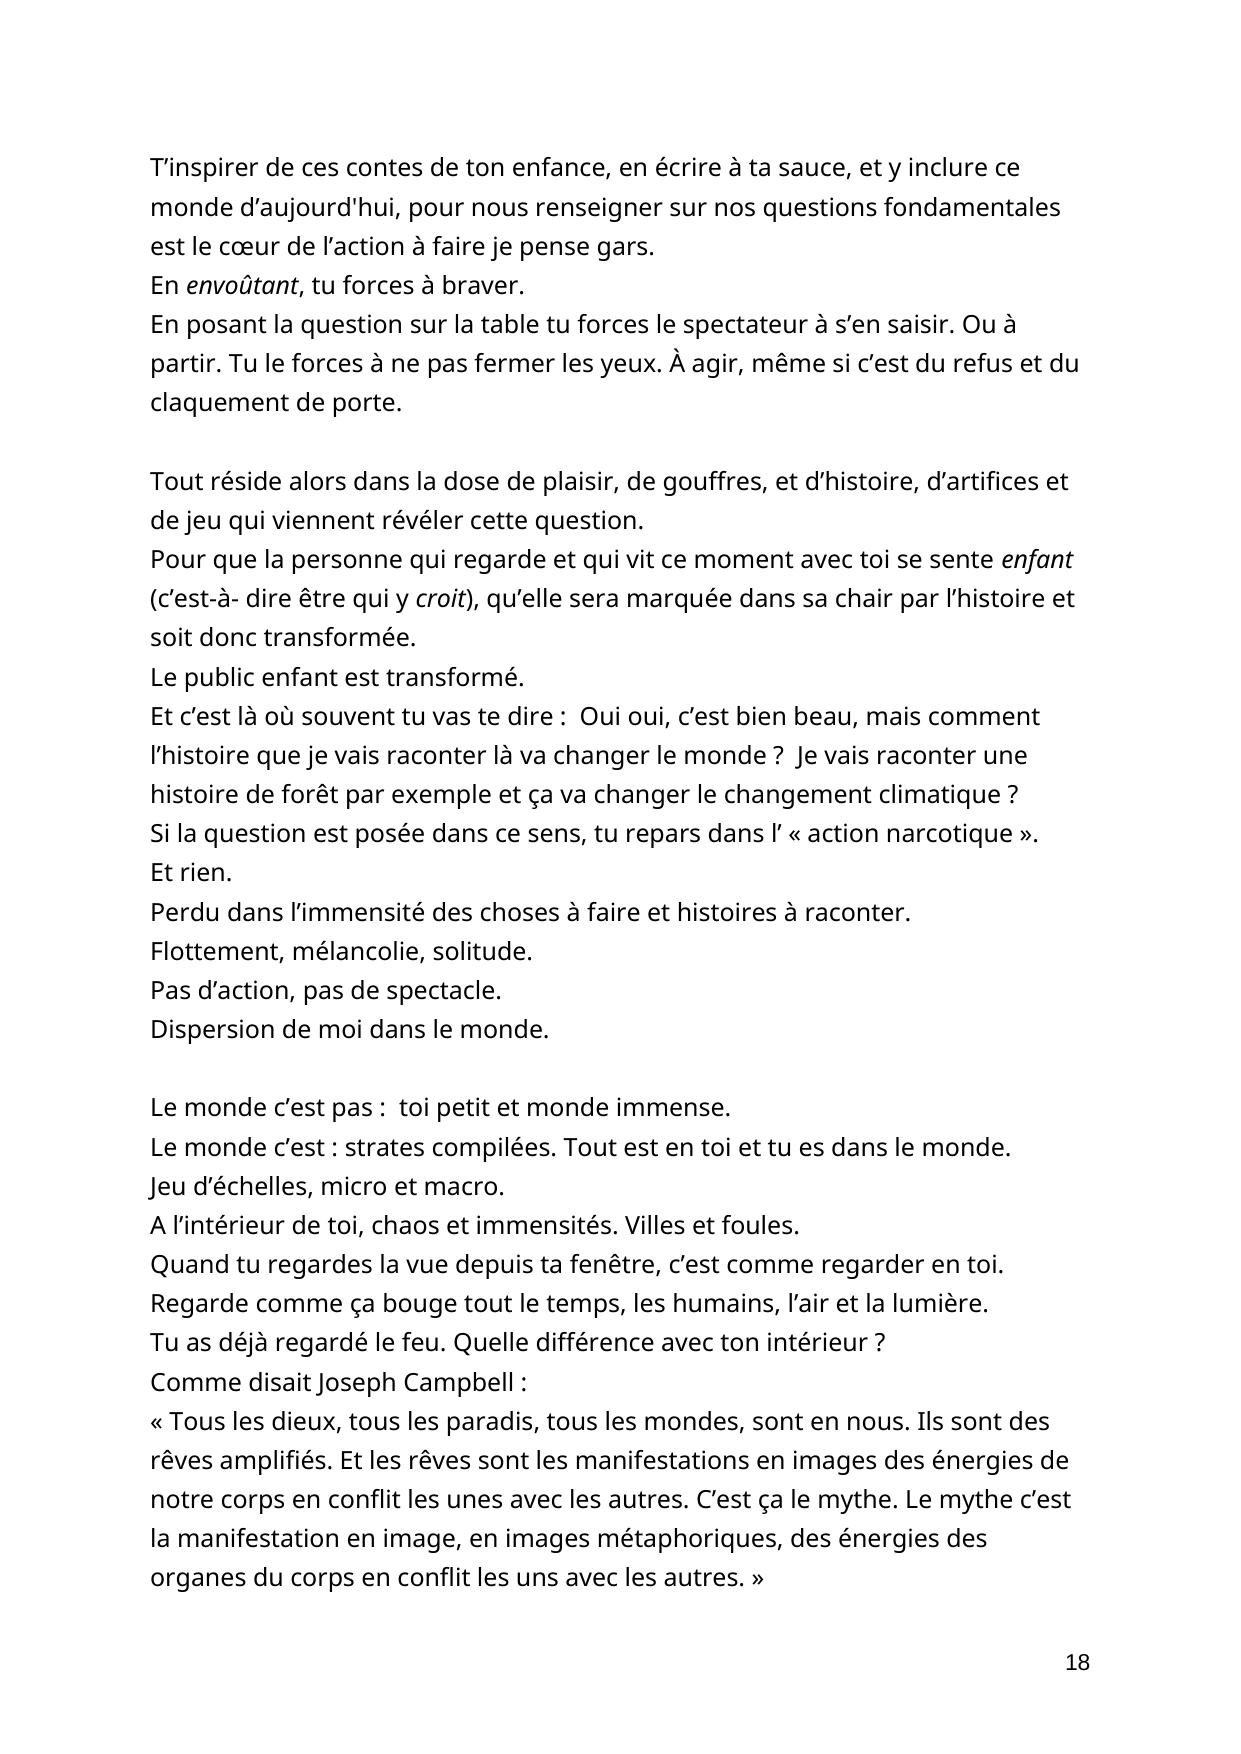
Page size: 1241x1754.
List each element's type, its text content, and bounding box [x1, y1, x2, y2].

text Et rien. [150, 855, 1090, 889]
text Quand tu regardes la vue depuis ta fenêtre, c’est comme regarder en toi. [150, 1247, 1090, 1281]
text En posant la question sur la table tu forces le spectateur à s’en saisir. Ou à partir. Tu le forces à ne pas fermer les yeux. À agir, même si c’est du refus et du claquement de porte. [150, 307, 1090, 419]
text Et c’est là où souvent tu vas te dire : Oui oui, c’est bien beau, mais comment l’histoire que je vais raconter là va changer le monde ? Je vais raconter une histoire de forêt par exemple et ça va changer le changement climatique ? [150, 698, 1090, 811]
text Perdu dans l’immensité des choses à faire et histoires à raconter. [150, 894, 1090, 928]
text Tout réside alors dans la dose de plaisir, de gouffres, et d’histoire, d’artifices et de jeu qui viennent révéler cette question. [150, 463, 1090, 537]
text Si la question est posée dans ce sens, tu repars dans l’ « action narcotique ». [150, 816, 1090, 850]
text « Tous les dieux, tous les paradis, tous les mondes, sont en nous. Ils sont des rêves amplifiés. Et les rêves sont les manifestations en images des énergies de notre corps en conflit les unes avec les autres. C’est ça le mythe. Le mythe c’est la manifestation en image, en images métaphoriques, des énergies des organes du corps en conflit les uns avec les autres. » [150, 1403, 1090, 1594]
text Comme disait Joseph Campbell : [150, 1364, 1090, 1398]
text Le public enfant est transformé. [150, 659, 1090, 693]
text Regarde comme ça bouge tout le temps, les humains, l’air et la lumière. [150, 1286, 1090, 1320]
text Dispersion de moi dans le monde. [150, 1012, 1090, 1046]
text A l’intérieur de toi, chaos et immensités. Villes et foules. [150, 1207, 1090, 1242]
text Tu as déjà regardé le feu. Quelle différence avec ton intérieur ? [150, 1325, 1090, 1359]
text Le monde c’est pas : toi petit et monde immense. [150, 1090, 1090, 1124]
text Pour que la personne qui regarde et qui vit ce moment avec toi se sente enfant (c’est-à- dire être qui y croit), qu’elle sera marquée dans sa chair par l’histoire et soit donc transformée. [150, 542, 1090, 654]
text T’inspirer de ces contes de ton enfance, en écrire à ta sauce, et y inclure ce monde d’aujourd'hui, pour nous renseigner sur nos questions fondamentales est le cœur de l’action à faire je pense gars. [150, 150, 1090, 262]
text Pas d’action, pas de spectacle. [150, 972, 1090, 1007]
text Flottement, mélancolie, solitude. [150, 933, 1090, 967]
text Le monde c’est : strates compilées. Tout est en toi et tu es dans le monde. [150, 1129, 1090, 1163]
text Jeu d’échelles, micro et macro. [150, 1168, 1090, 1202]
text En envoûtant, tu forces à braver. [150, 267, 1090, 302]
